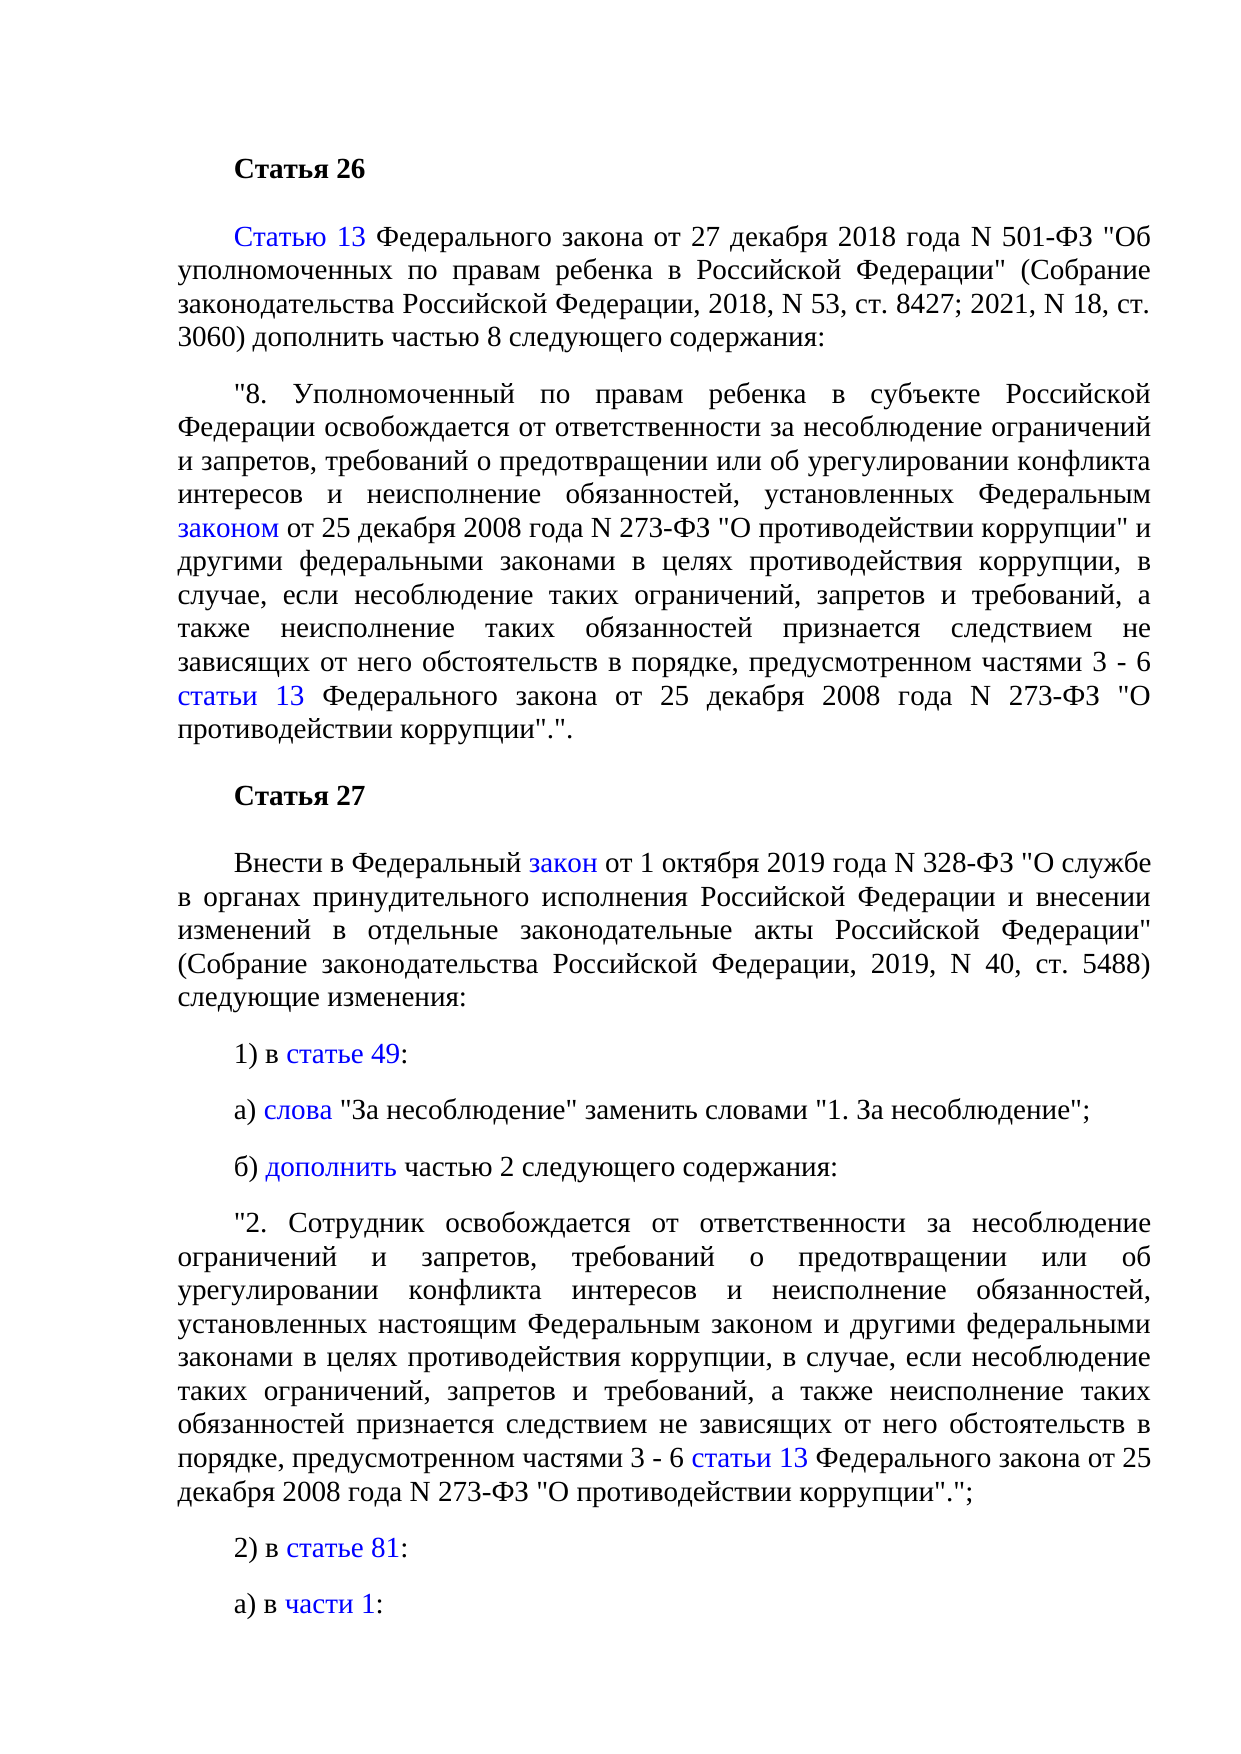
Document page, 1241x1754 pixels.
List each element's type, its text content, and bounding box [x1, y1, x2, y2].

title Статья 27 [177, 778, 1152, 812]
text б) дополнить частью 2 следующего содержания: [177, 1149, 1152, 1182]
text Внести в Федеральный закон от 1 октября 2019 года N 328-ФЗ "О службе в органах принудительного исполнения Российской Федерации и внесении изменений в отдельные законодательные акты Российской Федерации" (Собрание законодательства Российской Федерации, 2019, N 40, ст. 5488) следующие изменения: [177, 845, 1152, 1013]
text а) слова "За несоблюдение" заменить словами "1. За несоблюдение"; [177, 1092, 1152, 1126]
text Статью 13 Федерального закона от 27 декабря 2018 года N 501-ФЗ "Об уполномоченных по правам ребенка в Российской Федерации" (Собрание законодательства Российской Федерации, 2018, N 53, ст. 8427; 2021, N 18, ст. 3060) дополнить частью 8 следующего содержания: [177, 219, 1152, 353]
text 2) в статье 81: [177, 1530, 1152, 1564]
title Статья 26 [177, 152, 1152, 185]
text 1) в статье 49: [177, 1036, 1152, 1069]
text "2. Сотрудник освобождается от ответственности за несоблюдение ограничений и запретов, требований о предотвращении или об урегулировании конфликта интересов и неисполнение обязанностей, установленных настоящим Федеральным законом и другими федеральными законами в целях противодействия коррупции, в случае, если несоблюдение таких ограничений, запретов и требований, а также неисполнение таких обязанностей признается следствием не зависящих от него обстоятельств в порядке, предусмотренном частями 3 - 6 статьи 13 Федерального закона от 25 декабря 2008 года N 273-ФЗ "О противодействии коррупции"."; [177, 1205, 1152, 1507]
text "8. Уполномоченный по правам ребенка в субъекте Российской Федерации освобождается от ответственности за несоблюдение ограничений и запретов, требований о предотвращении или об урегулировании конфликта интересов и неисполнение обязанностей, установленных Федеральным законом от 25 декабря 2008 года N 273-ФЗ "О противодействии коррупции" и другими федеральными законами в целях противодействия коррупции, в случае, если несоблюдение таких ограничений, запретов и требований, а также неисполнение таких обязанностей признается следствием не зависящих от него обстоятельств в порядке, предусмотренном частями 3 - 6 статьи 13 Федерального закона от 25 декабря 2008 года N 273-ФЗ "О противодействии коррупции".". [177, 376, 1152, 745]
text а) в части 1: [177, 1587, 1152, 1620]
